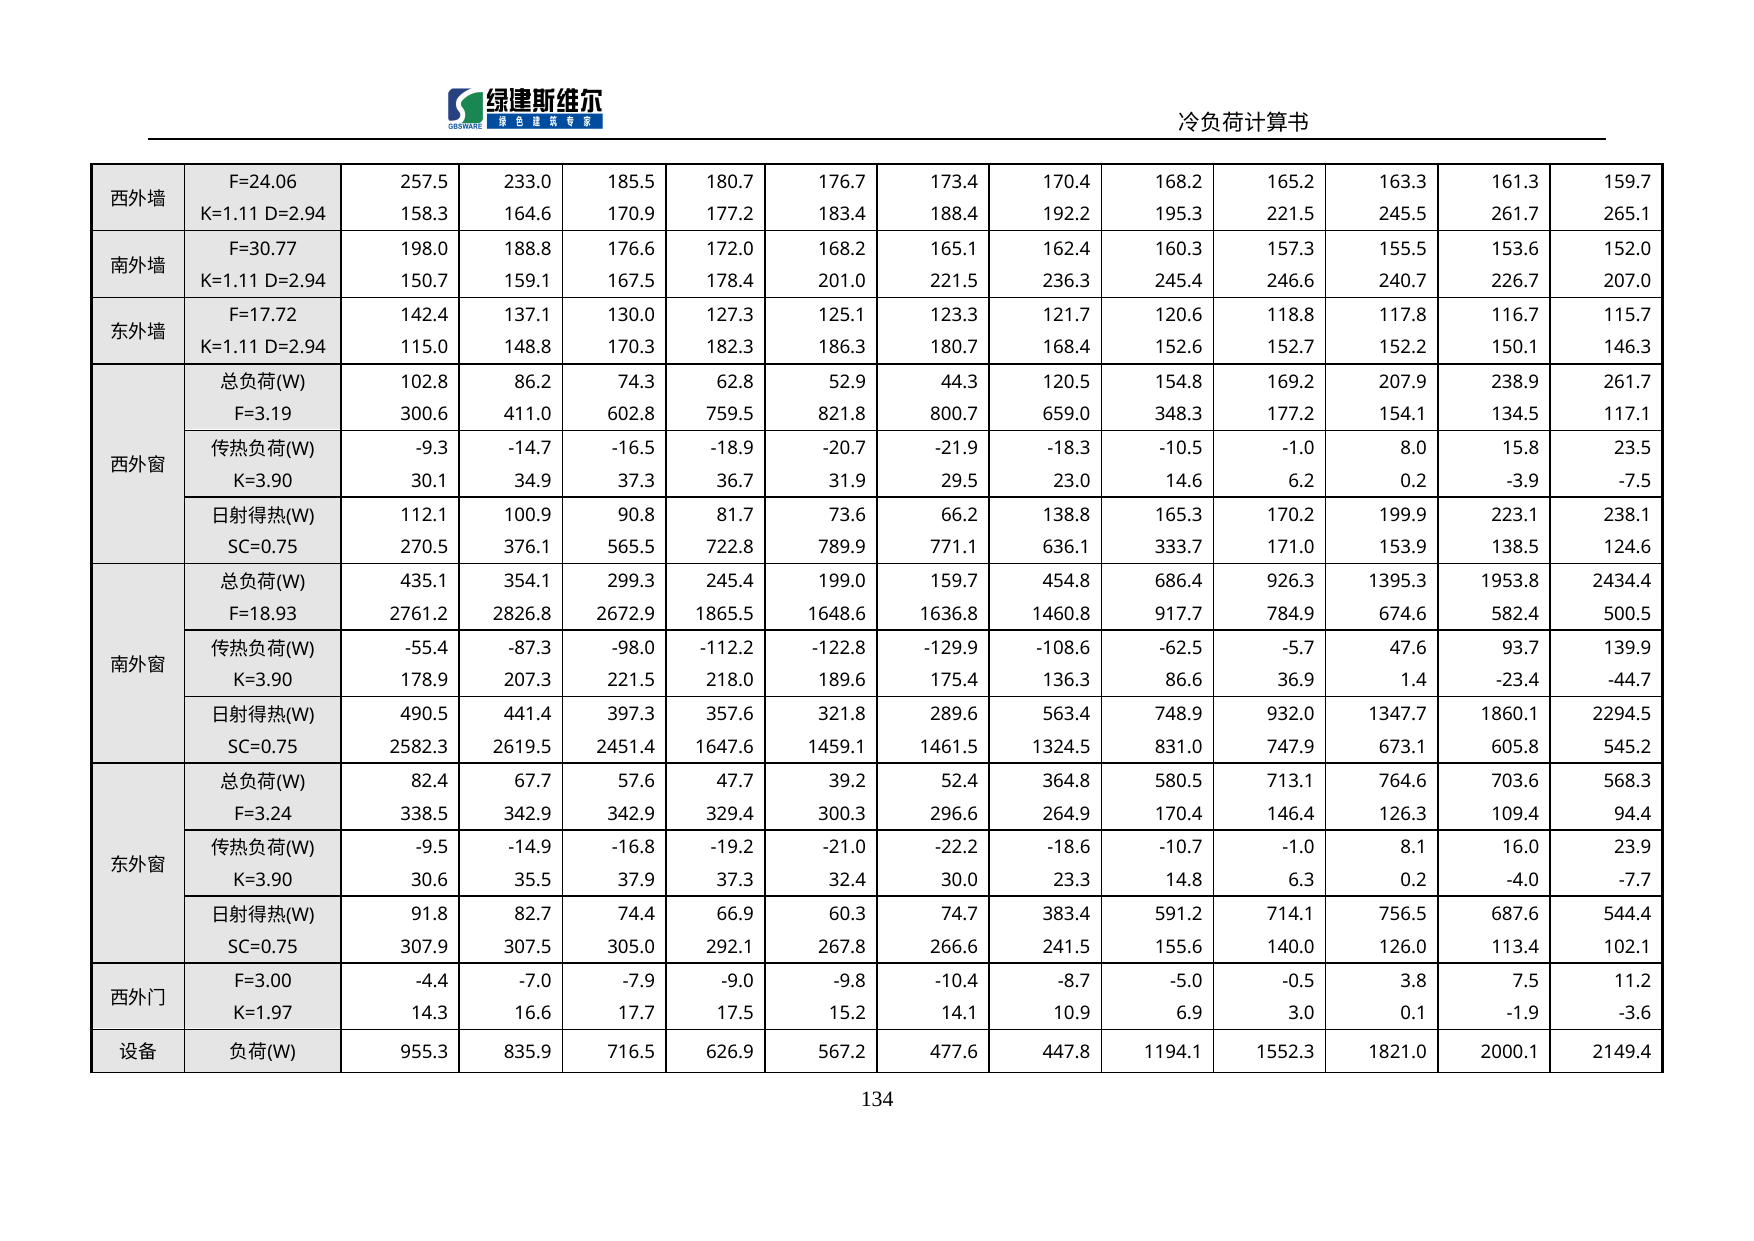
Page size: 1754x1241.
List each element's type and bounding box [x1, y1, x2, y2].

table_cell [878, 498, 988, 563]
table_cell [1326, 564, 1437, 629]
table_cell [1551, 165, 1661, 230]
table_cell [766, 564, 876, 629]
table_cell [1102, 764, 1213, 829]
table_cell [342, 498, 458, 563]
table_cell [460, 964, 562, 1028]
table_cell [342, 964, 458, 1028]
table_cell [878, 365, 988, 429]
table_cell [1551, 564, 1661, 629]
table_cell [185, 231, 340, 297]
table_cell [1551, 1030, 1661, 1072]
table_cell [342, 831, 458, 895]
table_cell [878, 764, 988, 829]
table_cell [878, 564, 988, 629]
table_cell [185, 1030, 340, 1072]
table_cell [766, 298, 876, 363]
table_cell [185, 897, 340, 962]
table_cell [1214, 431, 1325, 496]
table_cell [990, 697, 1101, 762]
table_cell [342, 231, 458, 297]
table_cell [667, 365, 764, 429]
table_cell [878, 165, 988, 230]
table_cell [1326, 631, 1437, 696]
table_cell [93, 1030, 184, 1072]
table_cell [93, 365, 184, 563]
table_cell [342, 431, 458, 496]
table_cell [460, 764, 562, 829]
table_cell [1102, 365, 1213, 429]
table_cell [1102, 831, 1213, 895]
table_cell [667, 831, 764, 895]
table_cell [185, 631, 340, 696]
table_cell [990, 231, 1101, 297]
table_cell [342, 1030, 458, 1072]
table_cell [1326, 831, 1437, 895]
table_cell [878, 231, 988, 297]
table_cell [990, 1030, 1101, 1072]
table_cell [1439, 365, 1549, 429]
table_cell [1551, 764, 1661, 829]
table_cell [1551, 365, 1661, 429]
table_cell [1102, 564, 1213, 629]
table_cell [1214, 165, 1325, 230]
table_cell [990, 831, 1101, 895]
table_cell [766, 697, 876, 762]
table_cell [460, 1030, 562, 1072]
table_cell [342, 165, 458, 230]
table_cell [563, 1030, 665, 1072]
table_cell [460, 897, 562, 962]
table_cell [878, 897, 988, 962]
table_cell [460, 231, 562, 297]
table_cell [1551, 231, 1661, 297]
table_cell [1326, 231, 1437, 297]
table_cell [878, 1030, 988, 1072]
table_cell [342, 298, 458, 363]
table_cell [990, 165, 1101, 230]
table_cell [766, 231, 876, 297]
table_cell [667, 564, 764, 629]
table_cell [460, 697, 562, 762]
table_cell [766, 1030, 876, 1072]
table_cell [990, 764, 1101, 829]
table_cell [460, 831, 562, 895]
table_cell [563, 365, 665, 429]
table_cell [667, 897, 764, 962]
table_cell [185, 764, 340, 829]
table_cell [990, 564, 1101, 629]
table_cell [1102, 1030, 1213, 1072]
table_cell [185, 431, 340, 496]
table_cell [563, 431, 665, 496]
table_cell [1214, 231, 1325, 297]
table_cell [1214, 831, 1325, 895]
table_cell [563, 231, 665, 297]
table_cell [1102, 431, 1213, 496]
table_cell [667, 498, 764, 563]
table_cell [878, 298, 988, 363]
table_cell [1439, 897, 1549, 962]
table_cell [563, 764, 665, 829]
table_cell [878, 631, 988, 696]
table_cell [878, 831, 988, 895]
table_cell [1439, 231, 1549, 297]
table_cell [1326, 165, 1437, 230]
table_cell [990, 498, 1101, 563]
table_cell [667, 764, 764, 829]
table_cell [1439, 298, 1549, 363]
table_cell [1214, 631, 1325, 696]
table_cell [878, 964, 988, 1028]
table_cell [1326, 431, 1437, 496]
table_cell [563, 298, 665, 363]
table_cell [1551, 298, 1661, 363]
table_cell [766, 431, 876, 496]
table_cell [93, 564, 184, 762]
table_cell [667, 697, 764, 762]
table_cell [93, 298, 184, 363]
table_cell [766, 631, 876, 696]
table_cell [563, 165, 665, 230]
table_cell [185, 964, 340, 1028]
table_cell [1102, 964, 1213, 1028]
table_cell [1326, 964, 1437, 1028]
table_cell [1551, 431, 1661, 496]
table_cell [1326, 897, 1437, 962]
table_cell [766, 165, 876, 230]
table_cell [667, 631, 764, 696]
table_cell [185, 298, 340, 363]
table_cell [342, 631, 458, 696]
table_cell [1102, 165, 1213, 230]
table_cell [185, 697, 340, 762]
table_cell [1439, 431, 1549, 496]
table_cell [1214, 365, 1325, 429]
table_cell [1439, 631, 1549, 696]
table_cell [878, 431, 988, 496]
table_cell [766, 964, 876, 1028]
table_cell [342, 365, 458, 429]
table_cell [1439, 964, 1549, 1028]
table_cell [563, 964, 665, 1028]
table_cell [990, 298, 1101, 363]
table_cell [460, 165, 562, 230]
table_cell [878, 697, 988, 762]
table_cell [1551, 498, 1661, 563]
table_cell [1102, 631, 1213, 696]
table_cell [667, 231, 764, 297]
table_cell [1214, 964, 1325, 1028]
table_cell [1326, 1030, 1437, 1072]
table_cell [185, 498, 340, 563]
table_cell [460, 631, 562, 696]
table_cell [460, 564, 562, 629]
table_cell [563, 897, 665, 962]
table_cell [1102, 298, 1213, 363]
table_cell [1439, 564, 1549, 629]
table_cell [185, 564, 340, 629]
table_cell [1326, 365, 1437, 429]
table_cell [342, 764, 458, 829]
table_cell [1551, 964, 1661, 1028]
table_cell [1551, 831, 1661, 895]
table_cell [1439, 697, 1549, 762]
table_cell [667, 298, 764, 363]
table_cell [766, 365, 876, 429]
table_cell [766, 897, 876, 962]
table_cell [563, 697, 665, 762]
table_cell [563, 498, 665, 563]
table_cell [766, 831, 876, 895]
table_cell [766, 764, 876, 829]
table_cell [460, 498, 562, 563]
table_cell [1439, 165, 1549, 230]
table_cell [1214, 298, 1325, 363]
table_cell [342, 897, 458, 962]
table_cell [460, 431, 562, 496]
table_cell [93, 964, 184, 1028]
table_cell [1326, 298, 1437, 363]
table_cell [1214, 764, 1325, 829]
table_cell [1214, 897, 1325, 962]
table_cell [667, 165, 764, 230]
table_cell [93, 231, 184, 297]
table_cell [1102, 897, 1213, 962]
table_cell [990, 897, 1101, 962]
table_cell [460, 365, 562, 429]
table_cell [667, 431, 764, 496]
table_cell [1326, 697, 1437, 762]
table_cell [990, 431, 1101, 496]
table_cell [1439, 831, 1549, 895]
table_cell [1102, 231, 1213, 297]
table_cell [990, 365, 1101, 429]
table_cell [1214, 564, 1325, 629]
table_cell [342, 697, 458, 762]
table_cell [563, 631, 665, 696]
picture [444, 88, 604, 130]
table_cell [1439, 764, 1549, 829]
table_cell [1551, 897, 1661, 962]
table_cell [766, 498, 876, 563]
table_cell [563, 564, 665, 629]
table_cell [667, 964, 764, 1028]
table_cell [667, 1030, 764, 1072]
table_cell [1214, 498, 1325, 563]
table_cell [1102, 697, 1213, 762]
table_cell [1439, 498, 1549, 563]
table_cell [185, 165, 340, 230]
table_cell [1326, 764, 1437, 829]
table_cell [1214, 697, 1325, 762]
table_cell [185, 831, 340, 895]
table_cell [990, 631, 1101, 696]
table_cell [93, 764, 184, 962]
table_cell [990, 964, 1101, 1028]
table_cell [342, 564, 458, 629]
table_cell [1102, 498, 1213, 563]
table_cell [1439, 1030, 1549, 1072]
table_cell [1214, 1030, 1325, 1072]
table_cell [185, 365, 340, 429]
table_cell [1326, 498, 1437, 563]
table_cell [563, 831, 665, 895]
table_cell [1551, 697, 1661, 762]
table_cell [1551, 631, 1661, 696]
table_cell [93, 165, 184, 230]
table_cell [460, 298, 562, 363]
